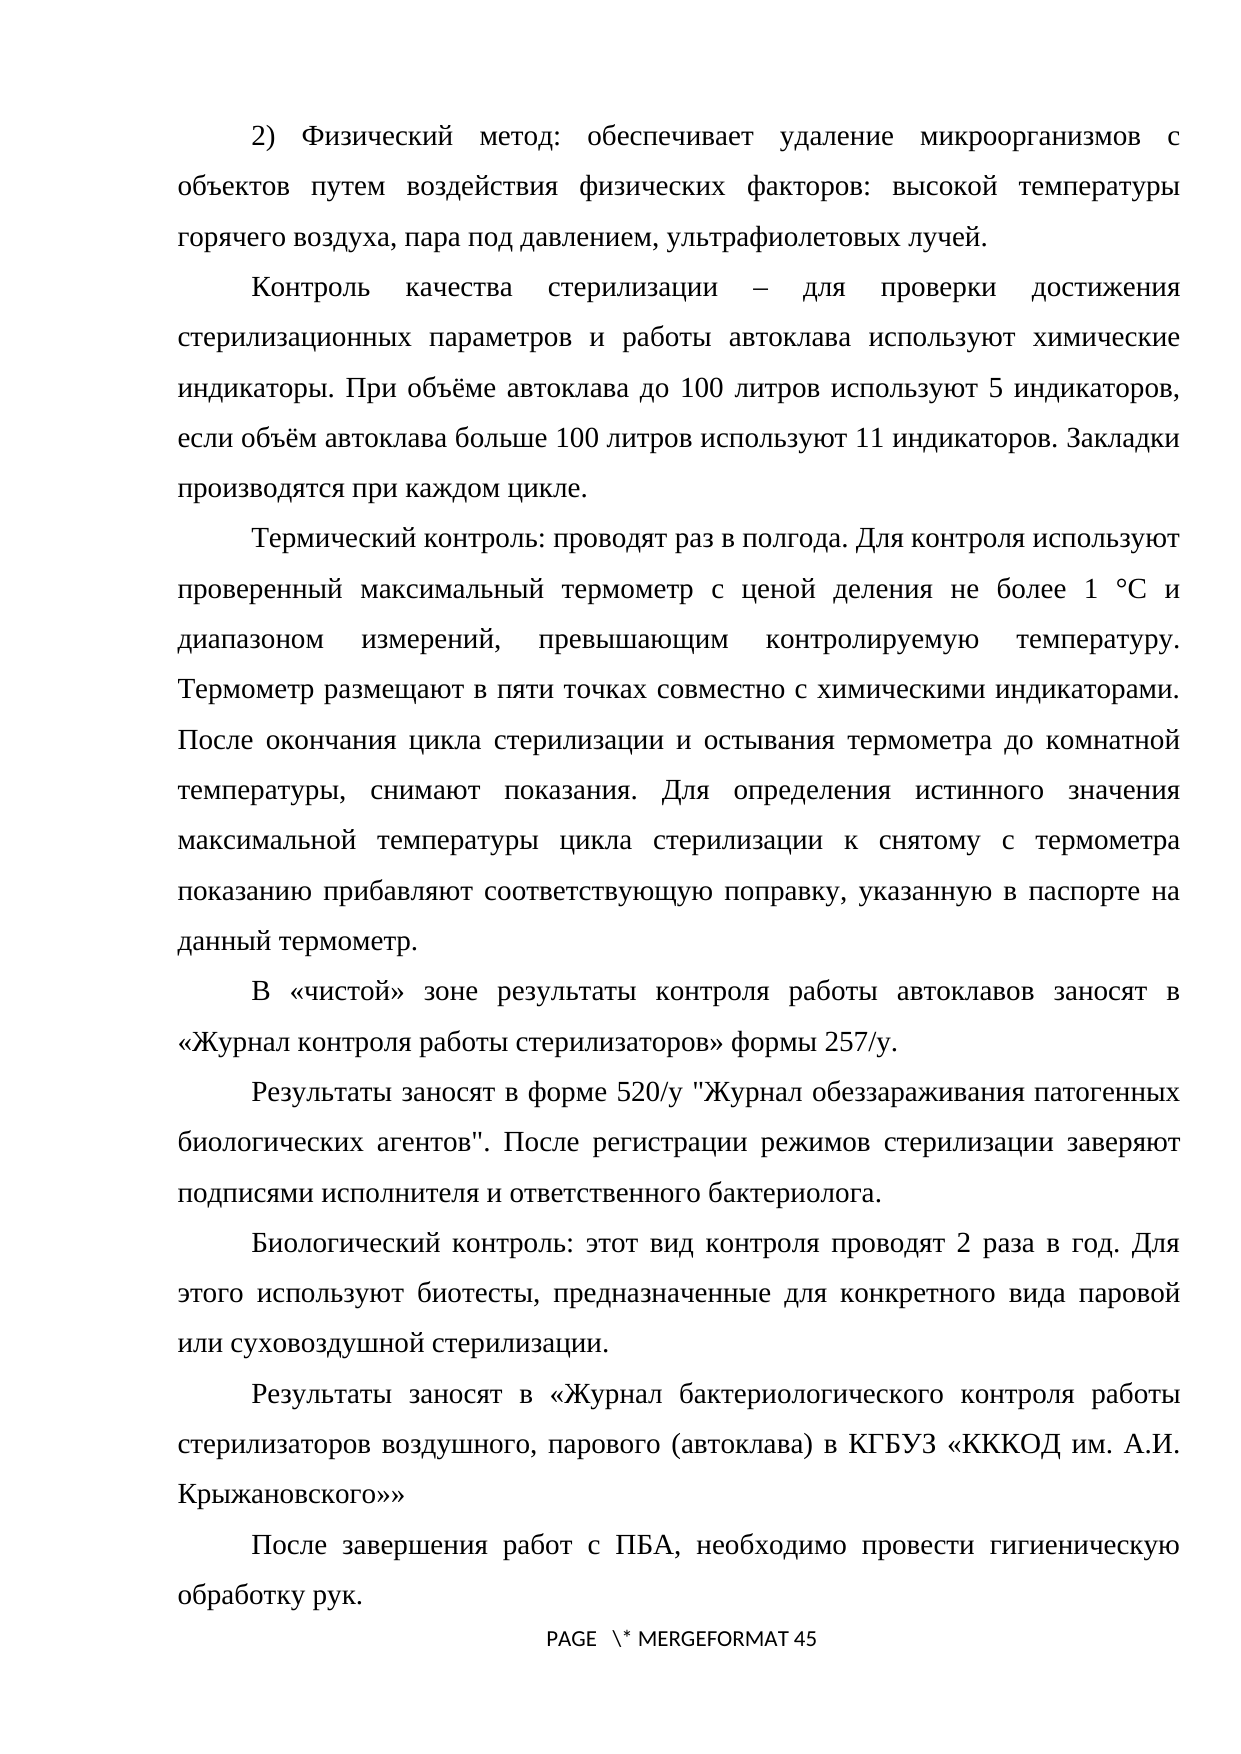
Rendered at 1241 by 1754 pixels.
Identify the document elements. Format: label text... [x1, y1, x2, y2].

text Контроль качества стерилизации – для проверки достижения стерилизационных параметров и работы автоклава используют химические индикаторы. При объёме автоклава до 100 литров используют 5 индикаторов, если объём автоклава больше 100 литров используют 11 индикаторов. Закладки производятся при каждом цикле. [177, 269, 1181, 504]
text После завершения работ с ПБА, необходимо провести гигиеническую обработку рук. [177, 1527, 1181, 1611]
text Биологический контроль: этот вид контроля проводят 2 раза в год. Для этого используют биотесты, предназначенные для конкретного вида паровой или суховоздушной стерилизации. [177, 1225, 1181, 1359]
text В «чистой» зоне результаты контроля работы автоклавов заносят в «Журнал контроля работы стерилизаторов» формы 257/у. [177, 973, 1181, 1057]
text 2) Физический метод: обеспечивает удаление микроорганизмов с объектов путем воздействия физических факторов: высокой температуры горячего воздуха, пара под давлением, ультрафиолетовых лучей. [177, 118, 1181, 252]
text Результаты заносят в форме 520/у "Журнал обеззараживания патогенных биологических агентов". После регистрации режимов стерилизации заверяют подписями исполнителя и ответственного бактериолога. [177, 1074, 1181, 1208]
text Результаты заносят в «Журнал бактериологического контроля работы стерилизаторов воздушного, парового (автоклава) в КГБУЗ «КККОД им. А.И. Крыжановского»» [177, 1376, 1181, 1510]
text Термический контроль: проводят раз в полгода. Для контроля используют проверенный максимальный термометр с ценой деления не более 1 °С и диапазоном измерений, превышающим контролируемую температуру. Термометр размещают в пяти точках совместно с химическими индикаторами. После окончания цикла стерилизации и остывания термометра до комнатной температуры, снимают показания. Для определения истинного значения максимальной температуры цикла стерилизации к снятому с термометра показанию прибавляют соответствующую поправку, указанную в паспорте на данный термометр. [177, 521, 1181, 957]
